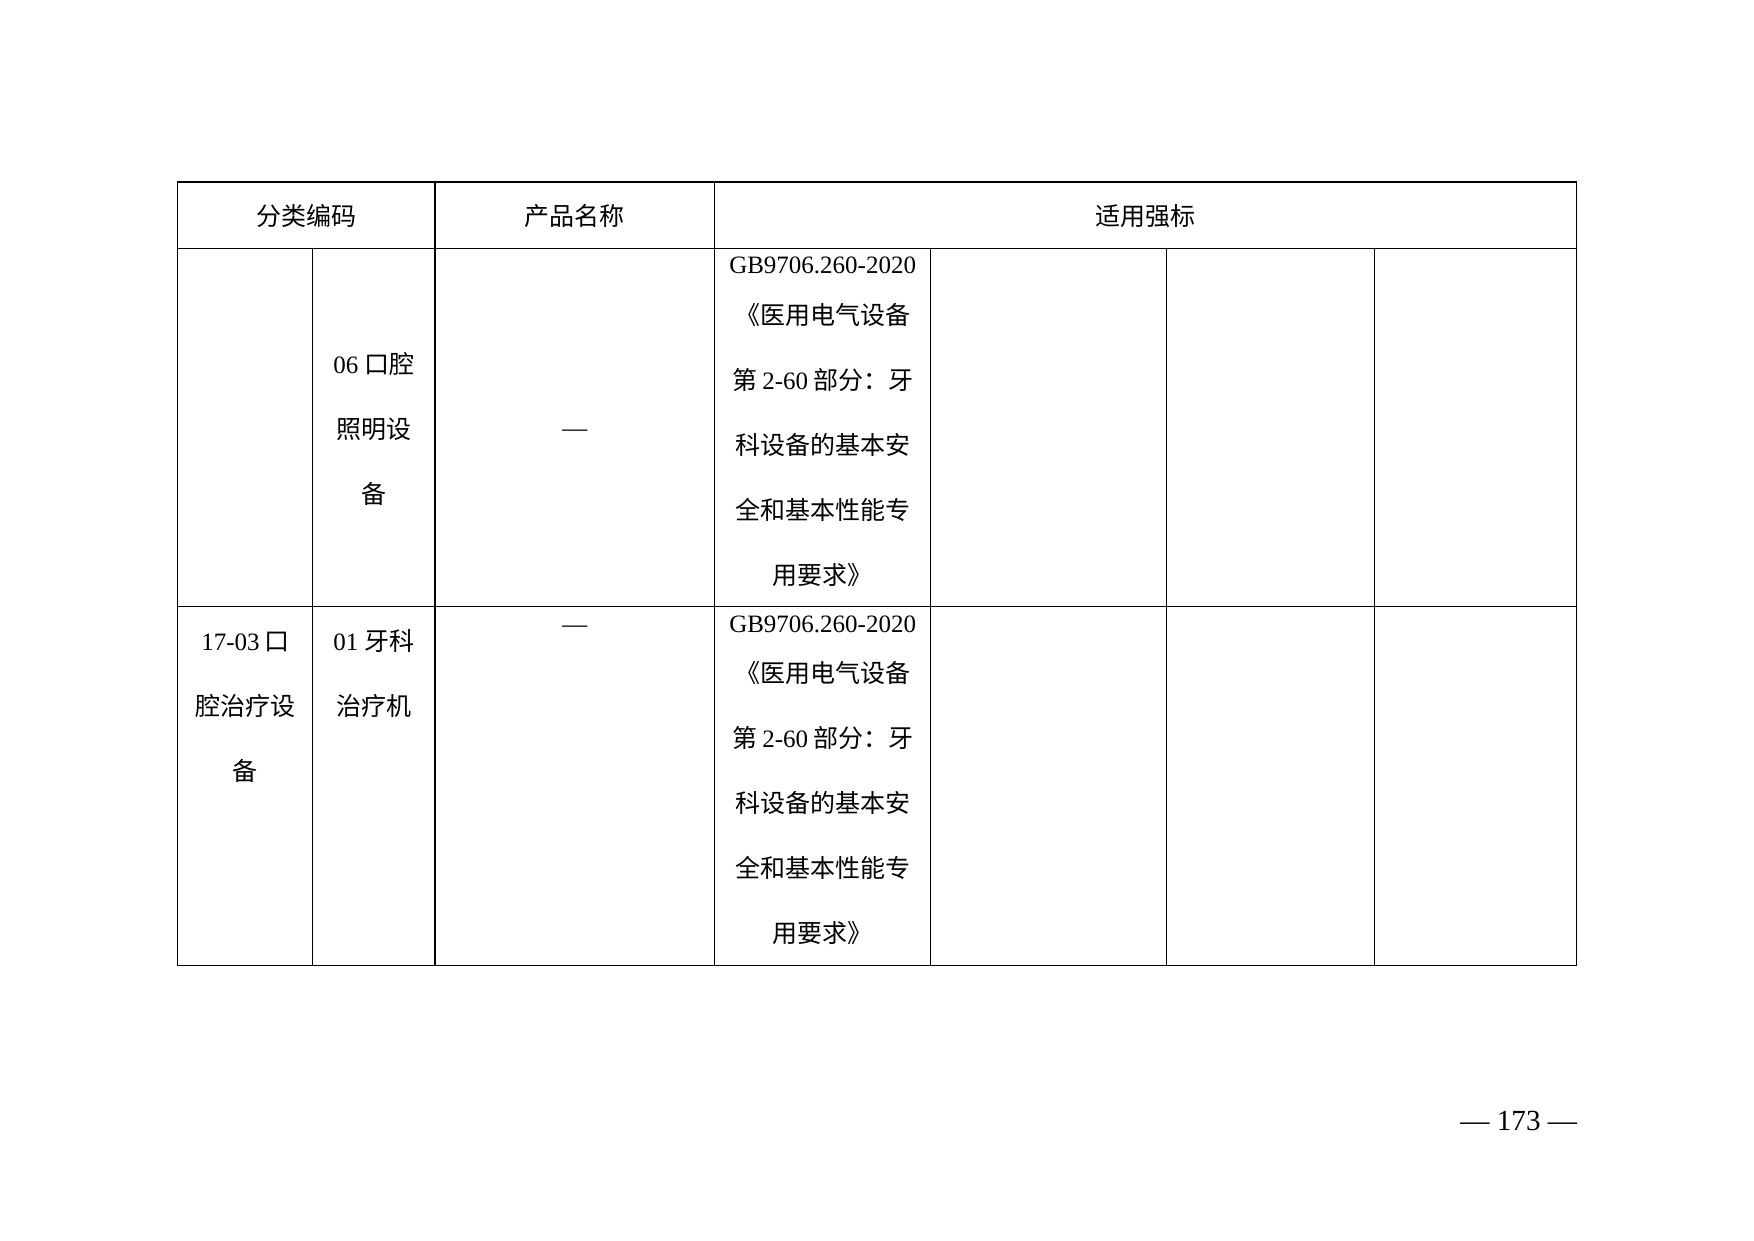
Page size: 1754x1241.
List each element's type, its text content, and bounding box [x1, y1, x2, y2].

table_cell 06 口腔照明设备 [313, 249, 434, 606]
table_cell [1167, 249, 1374, 606]
table_cell 01 牙科治疗机 [313, 607, 434, 964]
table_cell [715, 607, 930, 964]
table_cell 17-03口腔治疗设备 [178, 607, 312, 964]
table_cell [1375, 249, 1576, 606]
table_cell — [436, 249, 714, 606]
table_header 适用强标 [715, 183, 1576, 247]
table_cell [1167, 607, 1374, 964]
table_cell [1375, 607, 1576, 964]
table_header 产品名称 [436, 183, 714, 247]
table_cell — [436, 607, 714, 964]
table_cell [931, 249, 1166, 606]
table_cell [931, 607, 1166, 964]
table_header 分类编码 [178, 183, 434, 247]
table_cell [715, 249, 930, 606]
